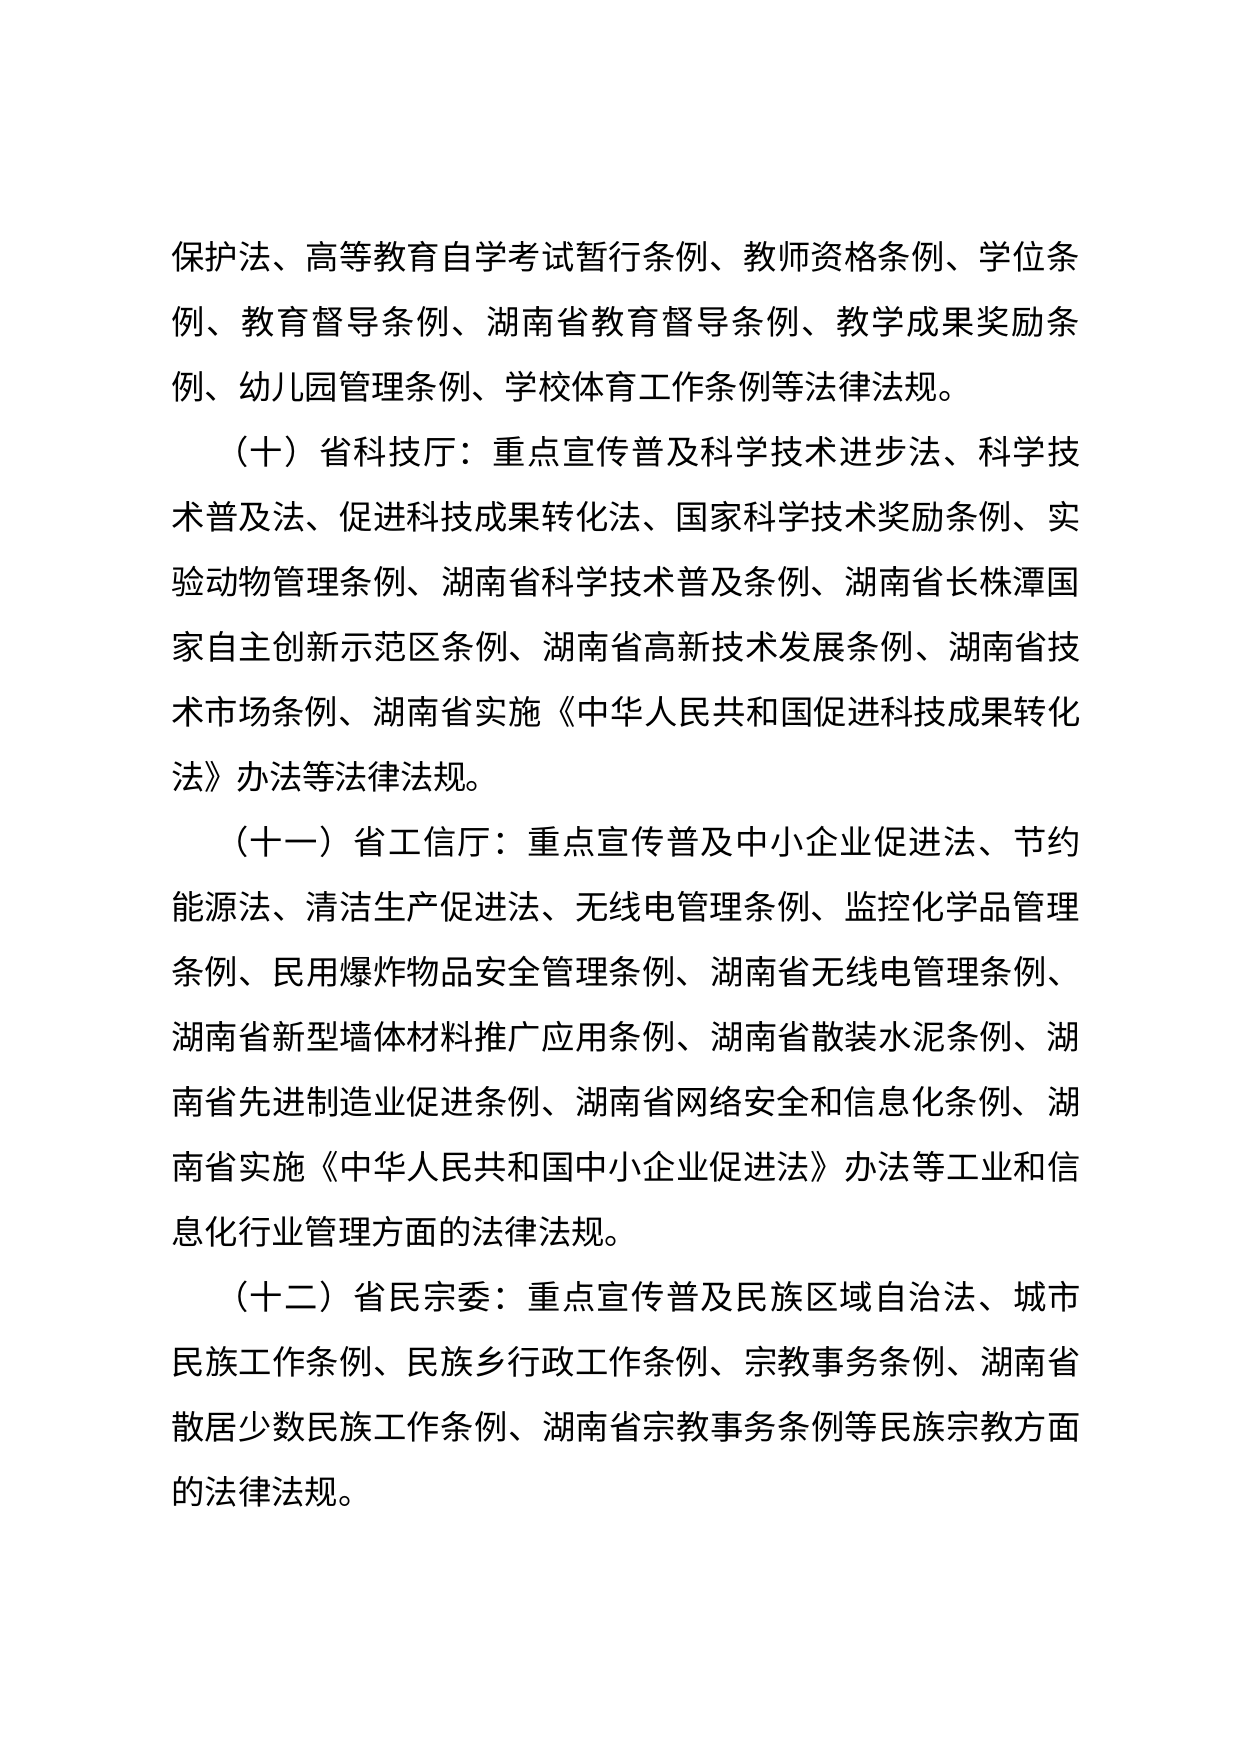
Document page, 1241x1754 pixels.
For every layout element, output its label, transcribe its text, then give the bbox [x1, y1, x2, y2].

text （十）省科技厅：重点宣传普及科学技术进步法、科学技术普及法、促进科技成果转化法、国家科学技术奖励条例、实验动物管理条例、湖南省科学技术普及条例、湖南省长株潭国家自主创新示范区条例、湖南省高新技术发展条例、湖南省技术市场条例、湖南省实施《中华人民共和国促进科技成果转化法》办法等法律法规。 [171, 417, 1081, 807]
text （十一）省工信厅：重点宣传普及中小企业促进法、节约能源法、清洁生产促进法、无线电管理条例、监控化学品管理条例、民用爆炸物品安全管理条例、湖南省无线电管理条例、湖南省新型墙体材料推广应用条例、湖南省散装水泥条例、湖南省先进制造业促进条例、湖南省网络安全和信息化条例、湖南省实施《中华人民共和国中小企业促进法》办法等工业和信息化行业管理方面的法律法规。 [171, 807, 1081, 1262]
text （十二）省民宗委：重点宣传普及民族区域自治法、城市民族工作条例、民族乡行政工作条例、宗教事务条例、湖南省散居少数民族工作条例、湖南省宗教事务条例等民族宗教方面的法律法规。 [171, 1262, 1081, 1522]
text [171, 222, 1081, 417]
